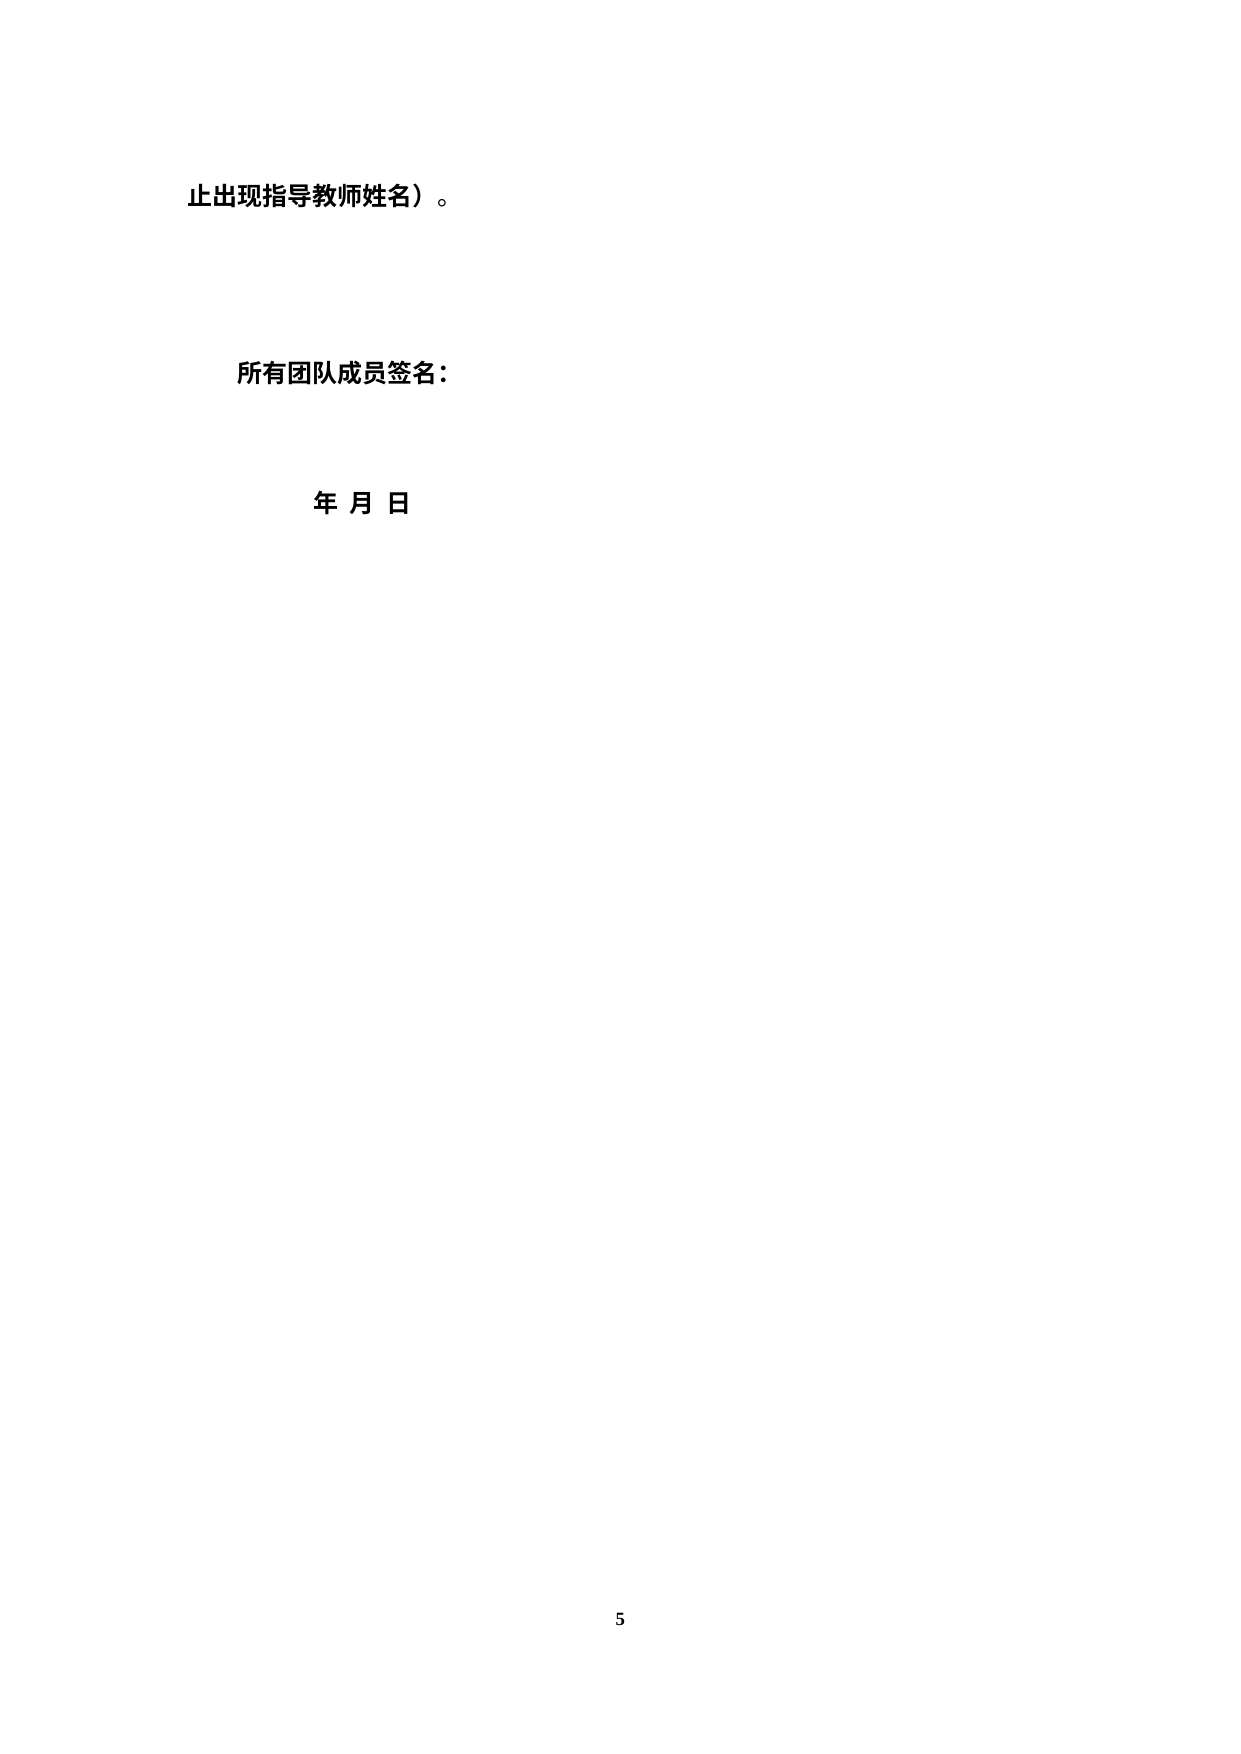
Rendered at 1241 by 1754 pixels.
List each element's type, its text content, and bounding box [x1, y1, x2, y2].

text 所有团队成员签名： [187, 339, 1053, 404]
text 年 月 日 [187, 469, 1053, 534]
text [187, 162, 1053, 227]
